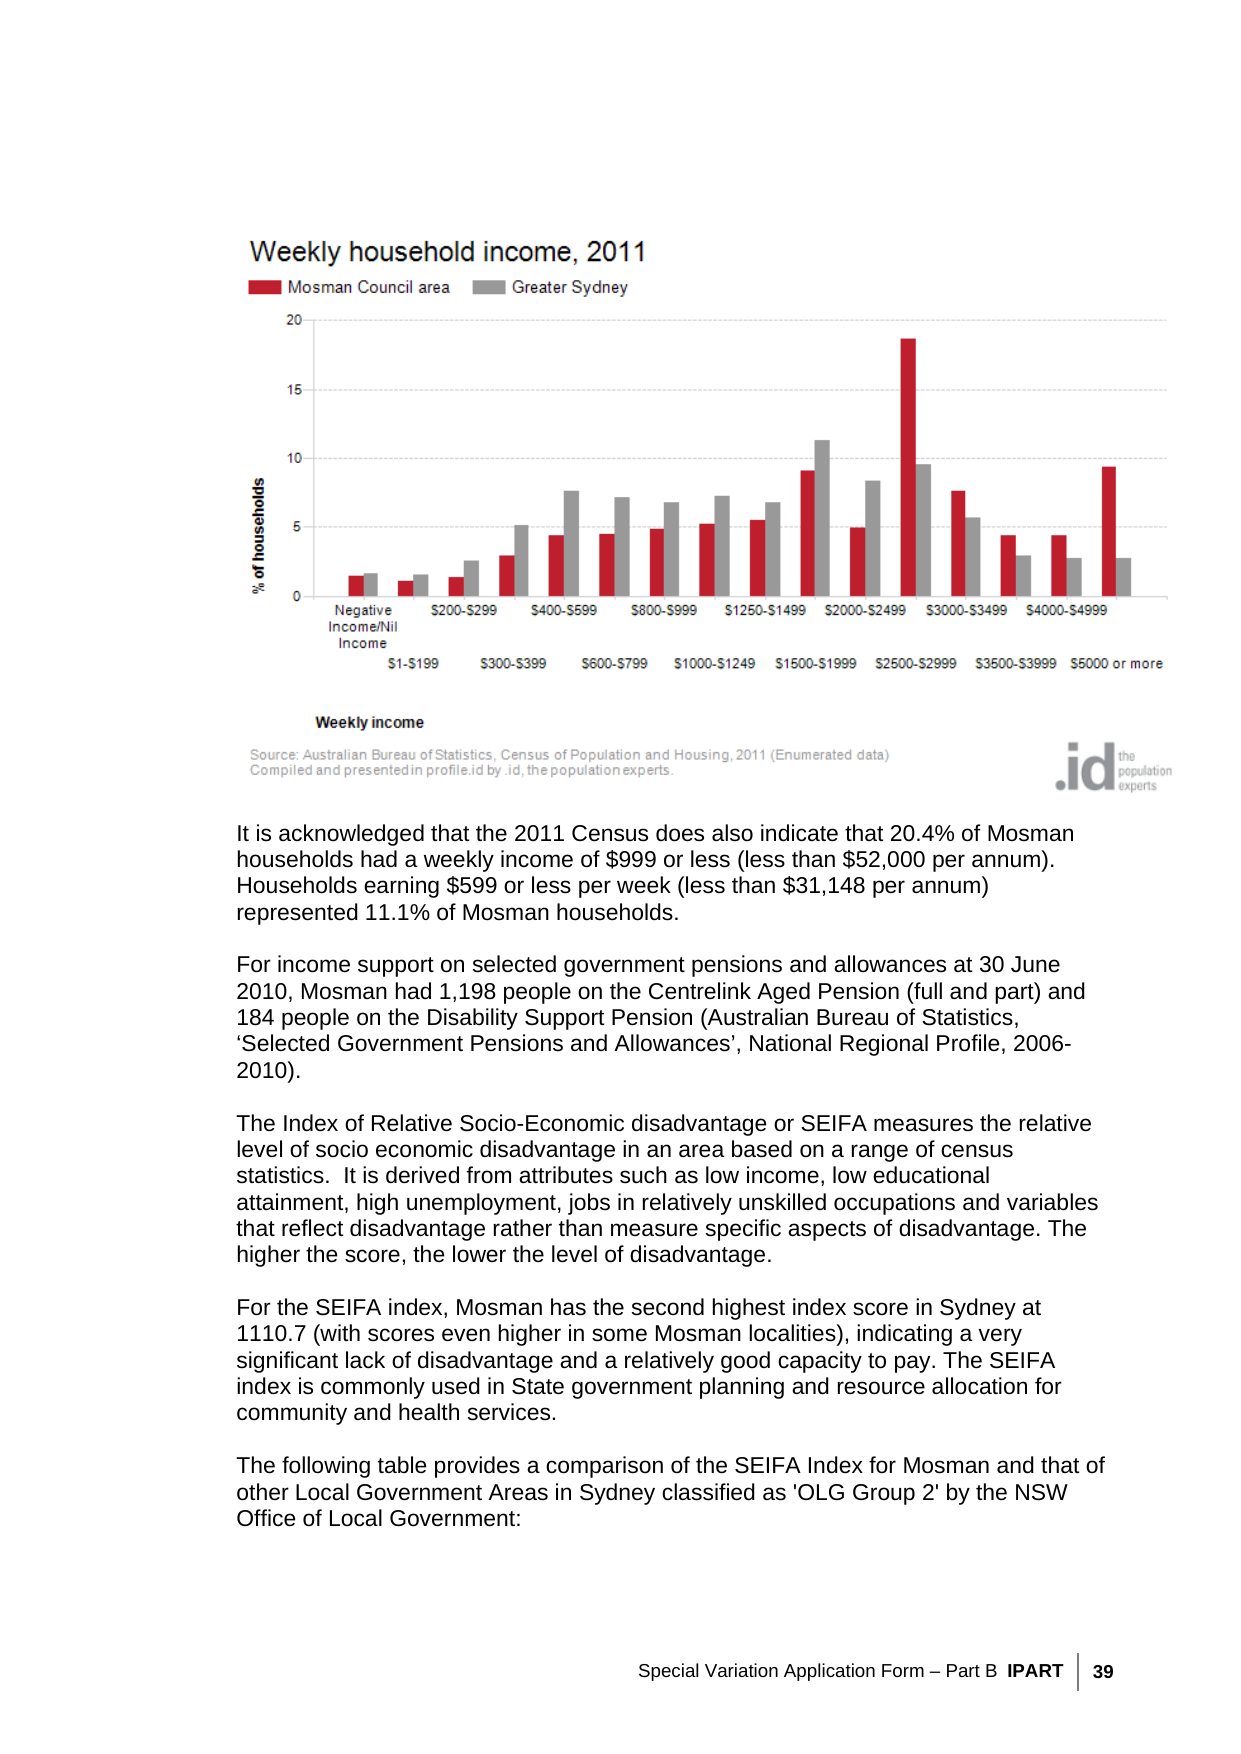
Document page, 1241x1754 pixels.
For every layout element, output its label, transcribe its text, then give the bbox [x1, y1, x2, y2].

text For income support on selected government pensions and allowances at 30 June 2010, Mosman had 1,198 people on the Centrelink Aged Pension (full and part) and 184 people on the Disability Support Pension (Australian Bureau of Statistics, ‘Selected Government Pensions and Allowances’, National Regional Profile, 2006-2010). [236, 951, 1107, 1083]
picture [236, 236, 1173, 794]
text It is acknowledged that the 2011 Census does also indicate that 20.4% of Mosman households had a weekly income of $999 or less (less than $52,000 per annum). Households earning $599 or less per week (less than $31,148 per annum) represented 11.1% of Mosman households. [236, 819, 1107, 925]
text The Index of Relative Socio-Economic disadvantage or SEIFA measures the relative level of socio economic disadvantage in an area based on a range of census statistics. It is derived from attributes such as low income, low educational attainment, high unemployment, jobs in relatively unskilled occupations and variables that reflect disadvantage rather than measure specific aspects of disadvantage. The higher the score, the lower the level of disadvantage. [236, 1109, 1107, 1268]
text The following table provides a comparison of the SEIFA Index for Mosman and that of other Local Government Areas in Sydney classified as 'OLG Group 2' by the NSW Office of Local Government: [236, 1452, 1107, 1531]
text For the SEIFA index, Mosman has the second highest index score in Sydney at 1110.7 (with scores even higher in some Mosman localities), indicating a very significant lack of disadvantage and a relatively good capacity to pay. The SEIFA index is commonly used in State government planning and resource allocation for community and health services. [236, 1294, 1107, 1426]
